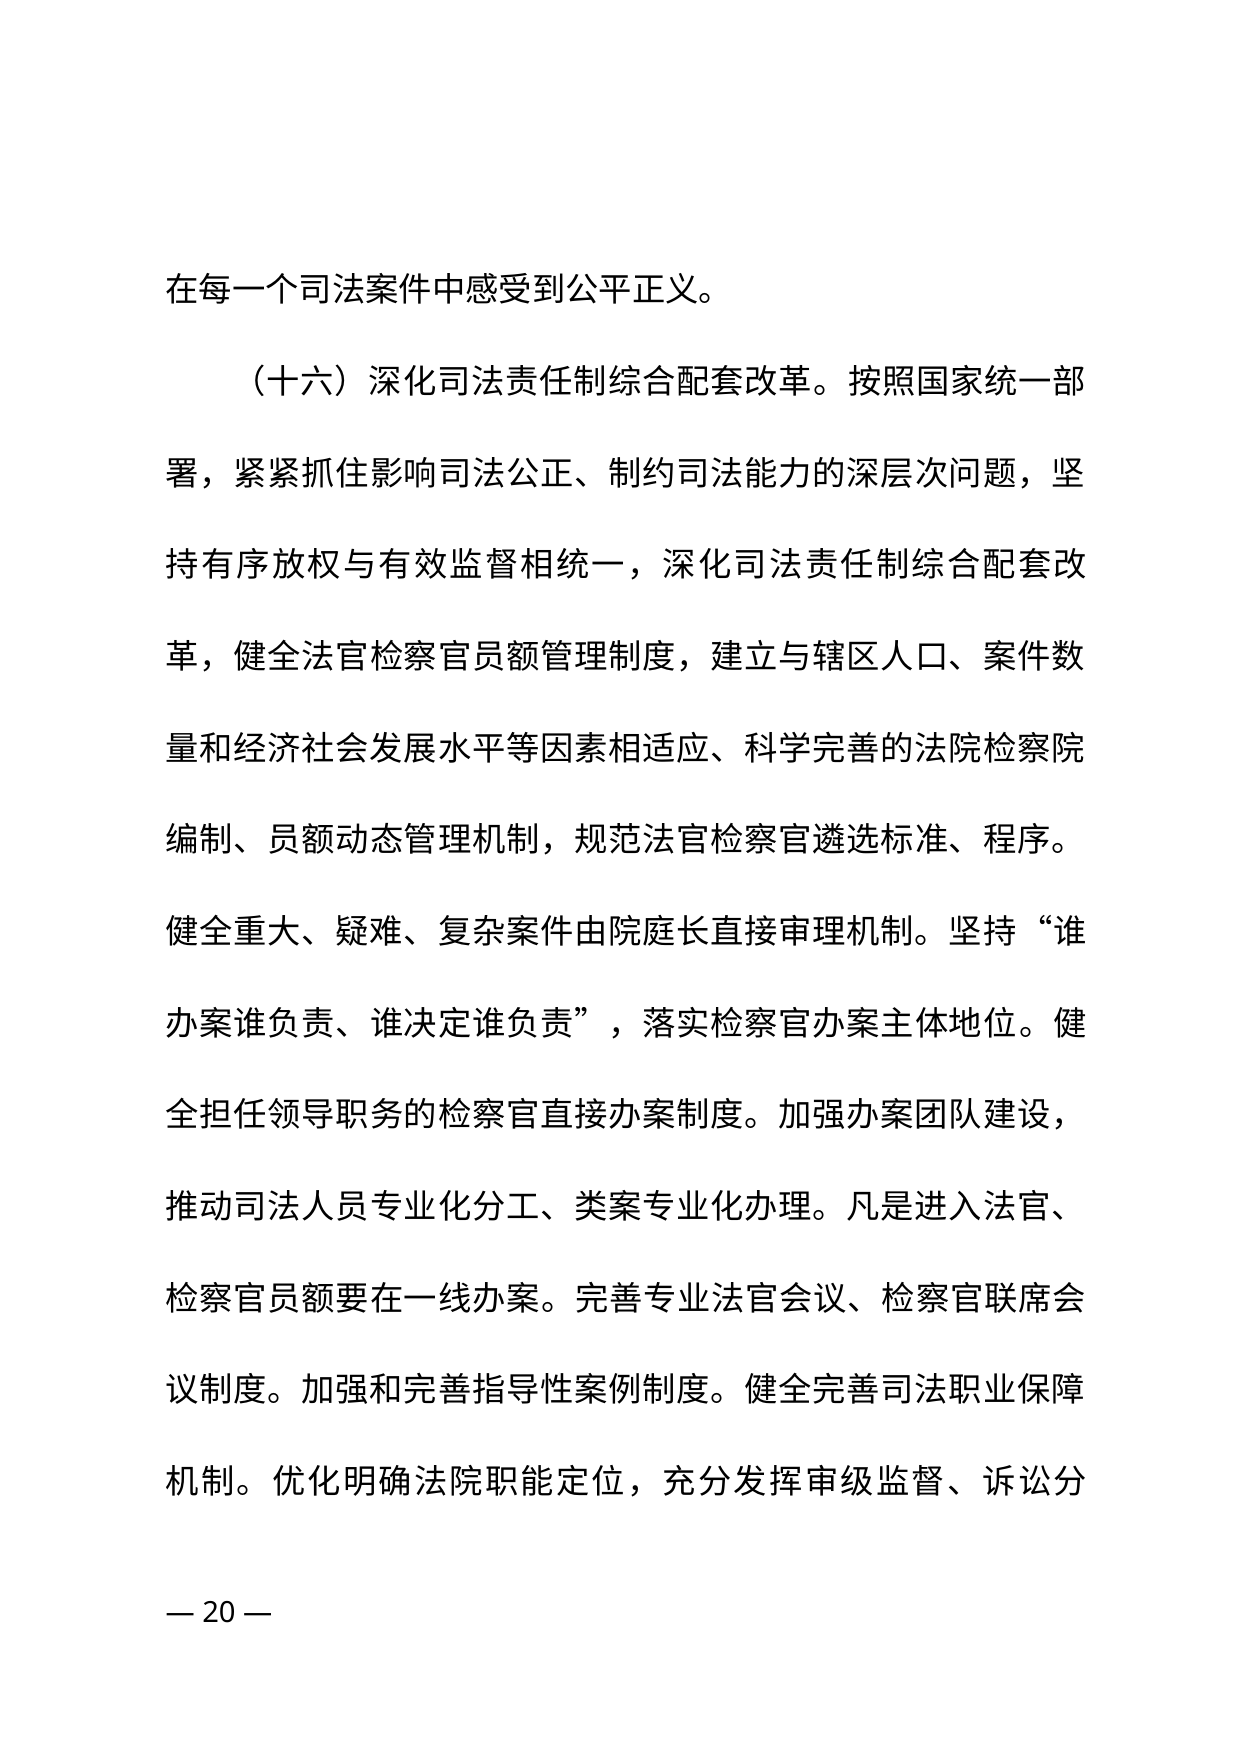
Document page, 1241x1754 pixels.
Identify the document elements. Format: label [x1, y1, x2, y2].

text [165, 333, 1087, 1524]
text [165, 241, 1087, 333]
